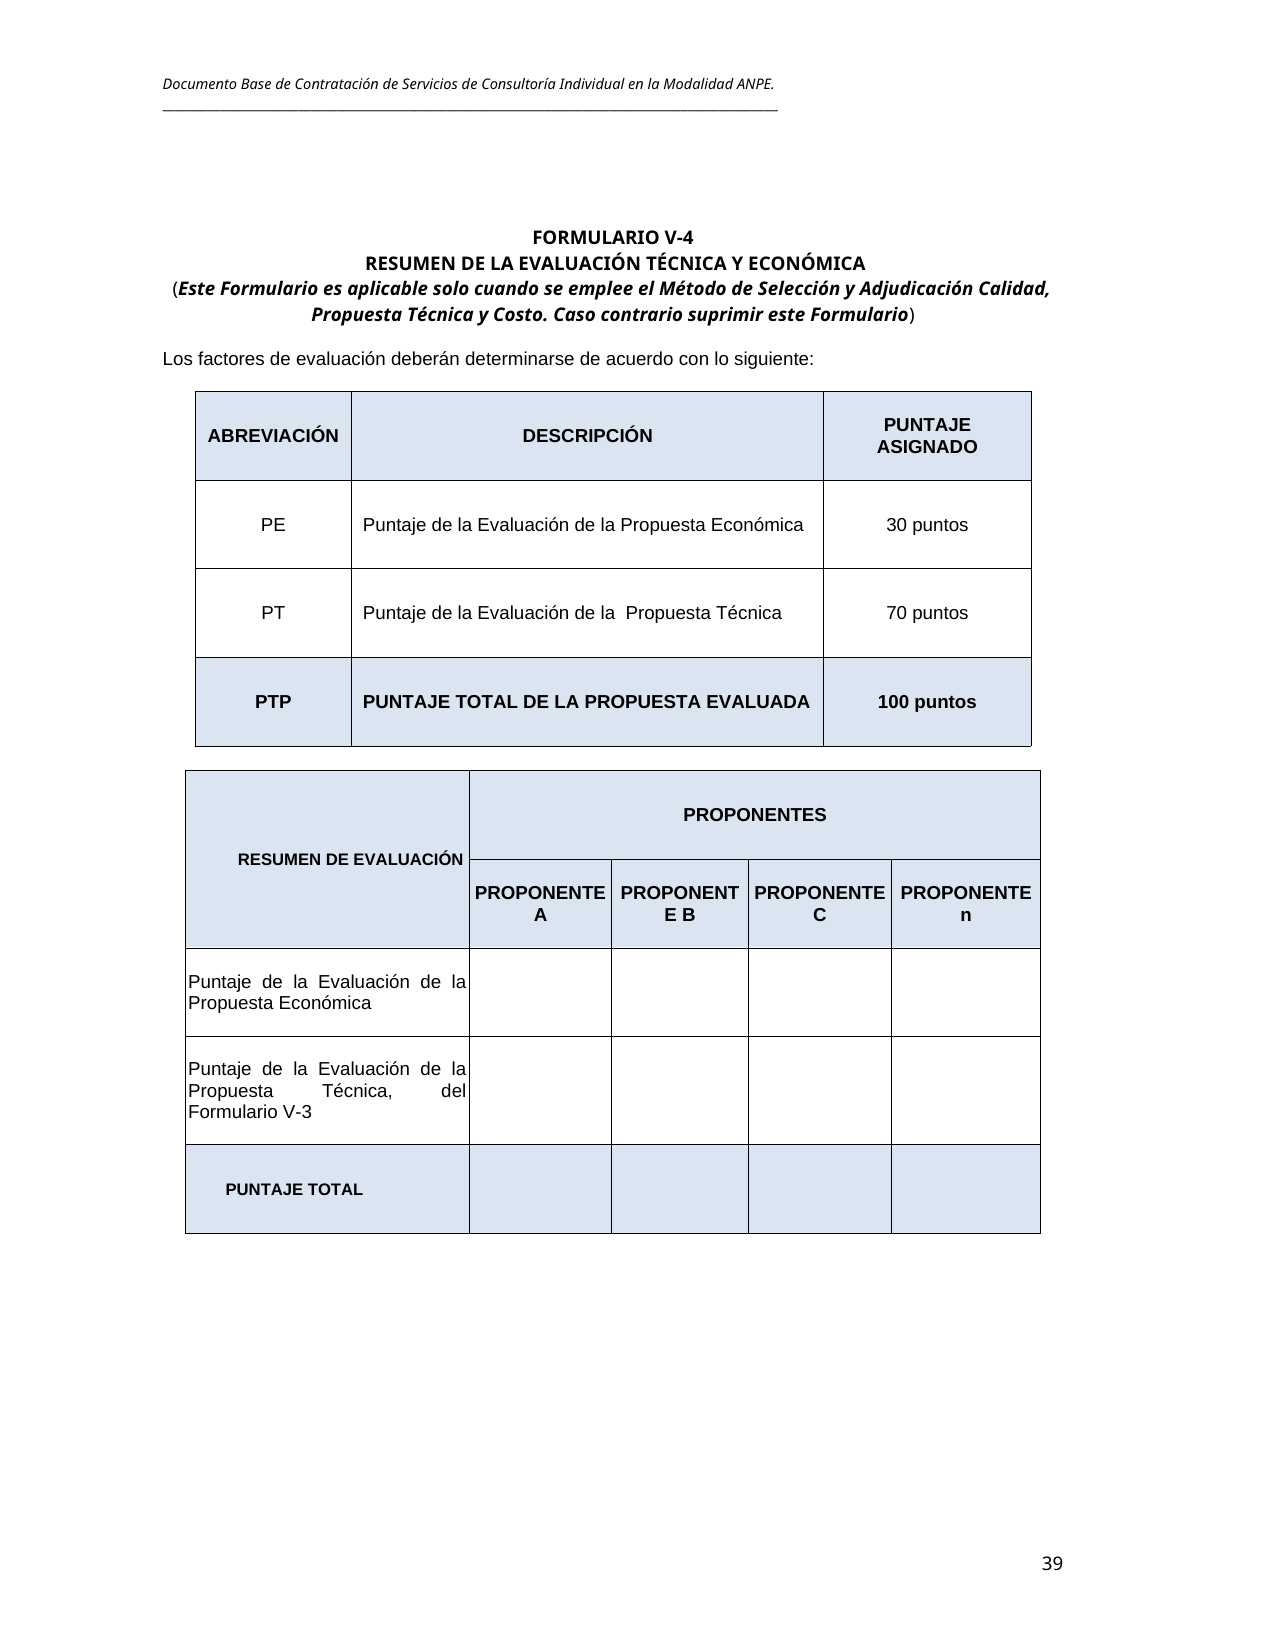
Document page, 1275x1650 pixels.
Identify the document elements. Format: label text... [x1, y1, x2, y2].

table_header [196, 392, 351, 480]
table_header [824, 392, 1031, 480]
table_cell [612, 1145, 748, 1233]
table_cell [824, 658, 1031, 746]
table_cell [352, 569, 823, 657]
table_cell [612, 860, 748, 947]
text Los factores de evaluación deberán determinarse de acuerdo con lo siguiente: [162, 348, 1063, 369]
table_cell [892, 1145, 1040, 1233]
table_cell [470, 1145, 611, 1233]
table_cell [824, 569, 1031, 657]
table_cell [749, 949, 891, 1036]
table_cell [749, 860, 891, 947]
text RESUMEN DE LA EVALUACIÓN TÉCNICA Y ECONÓMICA [162, 250, 1063, 275]
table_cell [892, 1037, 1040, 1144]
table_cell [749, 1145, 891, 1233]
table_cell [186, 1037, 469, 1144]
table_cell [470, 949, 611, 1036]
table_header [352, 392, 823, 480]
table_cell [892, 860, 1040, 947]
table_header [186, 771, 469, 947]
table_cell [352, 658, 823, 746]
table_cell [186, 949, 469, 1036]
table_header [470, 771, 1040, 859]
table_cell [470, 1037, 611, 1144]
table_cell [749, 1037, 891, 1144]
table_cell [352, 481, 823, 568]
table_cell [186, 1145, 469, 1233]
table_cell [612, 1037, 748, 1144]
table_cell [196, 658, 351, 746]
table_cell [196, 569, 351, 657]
text FORMULARIO V-4 [162, 224, 1063, 250]
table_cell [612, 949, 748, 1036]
text (Este Formulario es aplicable solo cuando se emplee el Método de Selección y Adjudicación Calidad, Propuesta Técnica y Costo. Caso contrario suprimir este Formulario) [162, 275, 1063, 326]
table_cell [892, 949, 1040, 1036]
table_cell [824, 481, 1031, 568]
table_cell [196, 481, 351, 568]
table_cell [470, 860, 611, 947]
